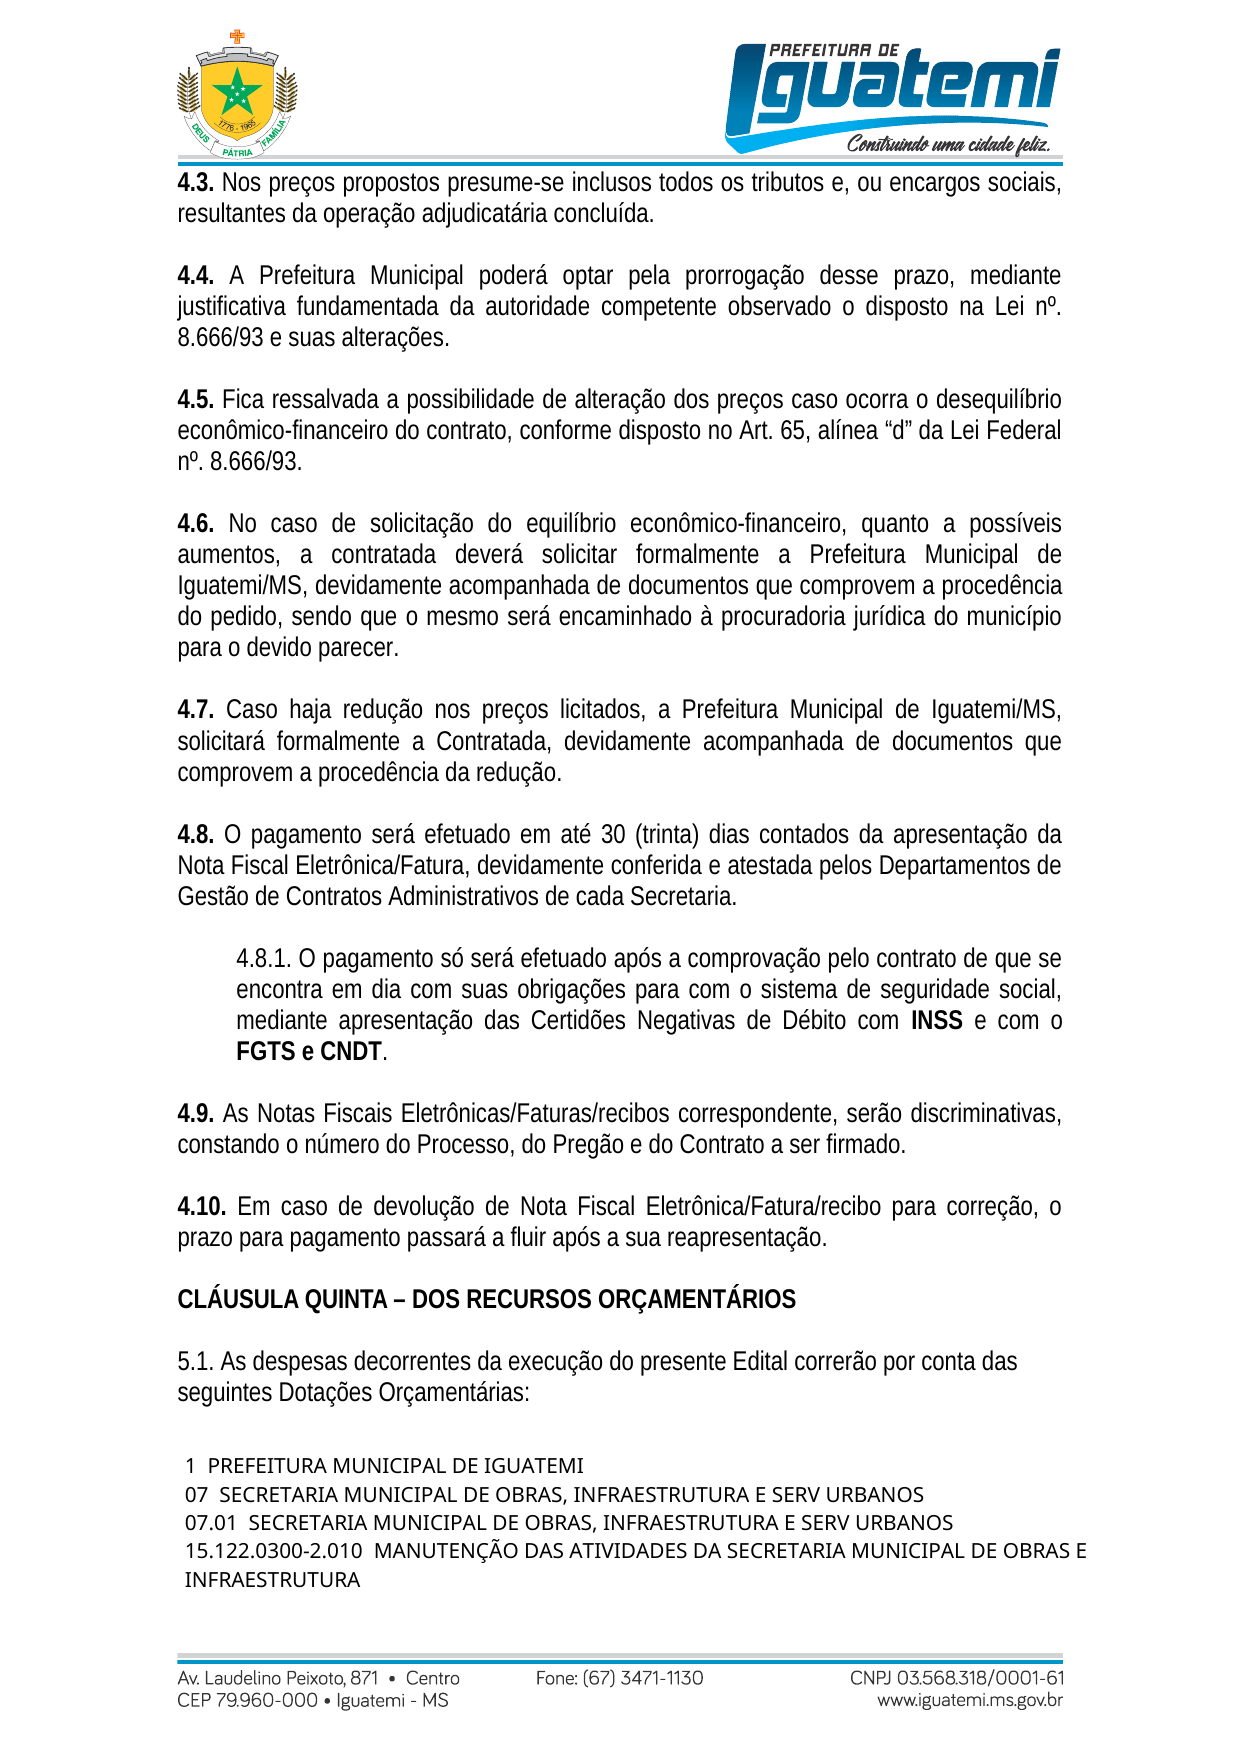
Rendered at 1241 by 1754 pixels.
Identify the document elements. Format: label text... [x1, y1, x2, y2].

text 4.5. Fica ressalvada a possibilidade de alteração dos preços caso ocorra o desequilíbrio econômico-financeiro do contrato, conforme disposto no Art. 65, alínea “d” da Lei Federal nº. 8.666/93. [177, 383, 1063, 476]
text 4.8. O pagamento será efetuado em até 30 (trinta) dias contados da apresentação da Nota Fiscal Eletrônica/Fatura, devidamente conferida e atestada pelos Departamentos de Gestão de Contratos Administrativos de cada Secretaria. [177, 818, 1063, 911]
text 4.7. Caso haja redução nos preços licitados, a Prefeitura Municipal de Iguatemi/MS, solicitará formalmente a Contratada, devidamente acompanhada de documentos que comprovem a procedência da redução. [177, 694, 1063, 787]
text 4.6. No caso de solicitação do equilíbrio econômico-financeiro, quanto a possíveis aumentos, a contratada deverá solicitar formalmente a Prefeitura Municipal de Iguatemi/MS, devidamente acompanhada de documentos que comprovem a procedência do pedido, sendo que o mesmo será encaminhado à procuradoria jurídica do município para o devido parecer. [177, 507, 1063, 663]
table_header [177, 1439, 1163, 1606]
text 4.3. Nos preços propostos presume-se inclusos todos os tributos e, ou encargos sociais, resultantes da operação adjudicatária concluída. [177, 166, 1063, 228]
text 4.9. As Notas Fiscais Eletrônicas/Faturas/recibos correspondente, serão discriminativas, constando o número do Processo, do Pregão e do Contrato a ser firmado. [177, 1097, 1063, 1159]
text 4.4. A Prefeitura Municipal poderá optar pela prorrogação desse prazo, mediante justificativa fundamentada da autoridade competente observado o disposto na Lei nº. 8.666/93 e suas alterações. [177, 259, 1063, 352]
text 4.8.1. O pagamento só será efetuado após a comprovação pelo contrato de que se encontra em dia com suas obrigações para com o sistema de seguridade social, mediante apresentação das Certidões Negativas de Débito com INSS e com o FGTS e CNDT. [236, 942, 1063, 1066]
text 5.1. As despesas decorrentes da execução do presente Edital correrão por conta das seguintes Dotações Orçamentárias: [177, 1346, 1063, 1408]
text 4.10. Em caso de devolução de Nota Fiscal Eletrônica/Fatura/recibo para correção, o prazo para pagamento passará a fluir após a sua reapresentação. [177, 1190, 1063, 1252]
subtitle CLÁUSULA QUINTA – DOS RECURSOS ORÇAMENTÁRIOS [177, 1283, 1063, 1314]
